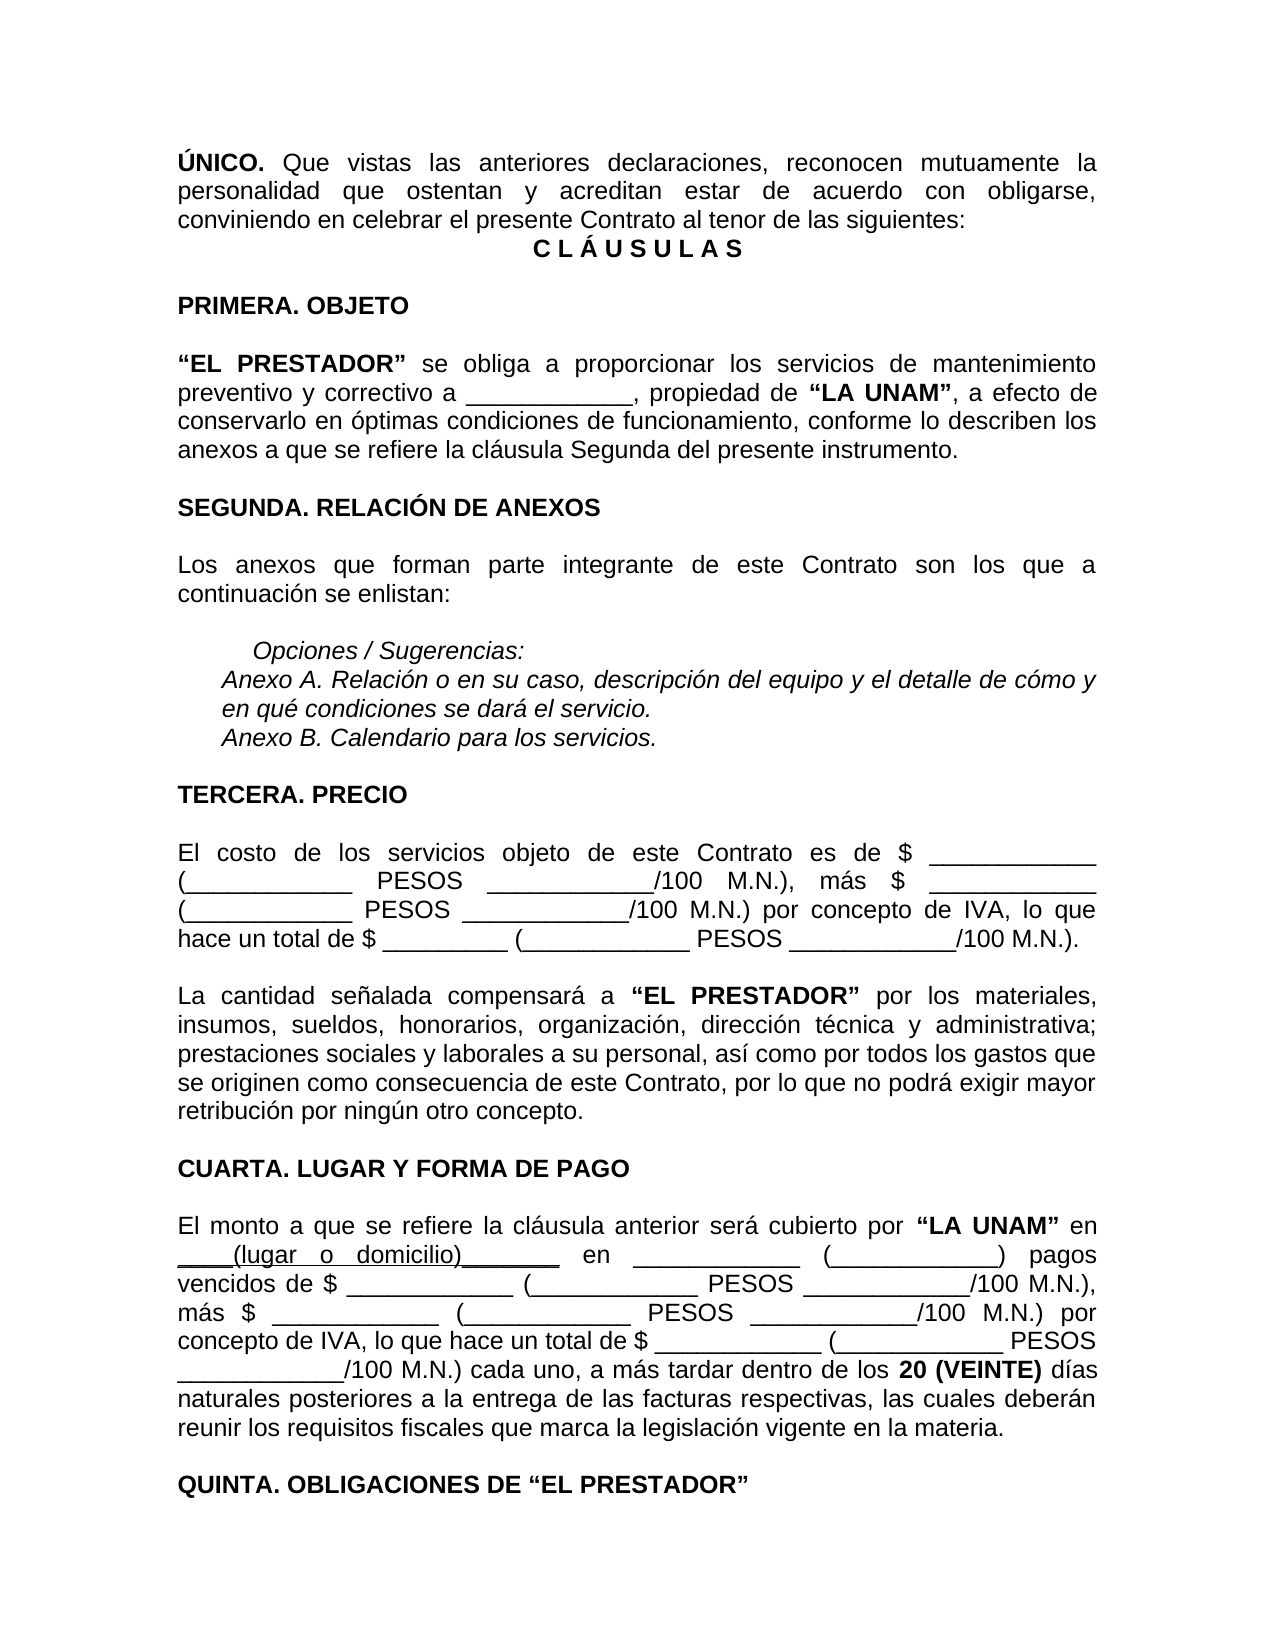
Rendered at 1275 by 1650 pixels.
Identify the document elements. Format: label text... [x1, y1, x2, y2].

text Opciones / Sugerencias: [252, 636, 1098, 665]
text CUARTA. LUGAR Y FORMA DE PAGO [177, 1154, 1098, 1183]
text La cantidad señalada compensará a “EL PRESTADOR” por los materiales, insumos, sueldos, honorarios, organización, dirección técnica y administrativa; prestaciones sociales y laborales a su personal, así como por todos los gastos que se originen como consecuencia de este Contrato, por lo que no podrá exigir mayor retribución por ningún otro concepto. [177, 981, 1098, 1125]
text C L Á U S U L A S [177, 234, 1098, 263]
text QUINTA. OBLIGACIONES DE “EL PRESTADOR” [177, 1470, 1098, 1499]
text El monto a que se refiere la cláusula anterior será cubierto por “” en ____(lugar o domicilio)_______ en ____________ (____________) pagos vencidos de $ ____________ (____________ PESOS ____________/100 M.N.), más $ ____________ (____________ PESOS ____________/100 M.N.) por concepto de IVA, lo que hace un total de $ ____________ (____________ PESOS ____________/100 M.N.) cada uno, a más tardar dentro de los 20 (VEINTE) días naturales posteriores a la entrega de las facturas respectivas, las cuales deberán reunir los requisitos fiscales que marca la legislación vigente en la materia. [177, 1211, 1098, 1441]
text Los anexos que forman parte integrante de este Contrato son los que a continuación se enlistan: [177, 550, 1098, 608]
text “EL PRESTADOR” se obliga a proporcionar los servicios de mantenimiento preventivo y correctivo a ____________, propiedad de “”, a efecto de conservarlo en óptimas condiciones de funcionamiento, conforme lo describen los anexos a que se refiere la cláusula Segunda del presente instrumento. [177, 349, 1098, 464]
text PRIMERA. OBJETO [177, 291, 1098, 320]
text TERCERA. PRECIO [177, 780, 1098, 809]
text SEGUNDA. RELACIÓN DE ANEXOS [177, 493, 1098, 521]
text Anexo A. Relación o en su caso, descripción del equipo y el detalle de cómo y en qué condiciones se dará el servicio. [222, 665, 1098, 723]
text El costo de los servicios objeto de este Contrato es de $ ____________ (____________ PESOS ____________/100 M.N.), más $ ____________ (____________ PESOS ____________/100 M.N.) por concepto de IVA, lo que hace un total de $ _________ (____________ PESOS ____________/100 M.N.). [177, 838, 1098, 953]
text Anexo B. Calendario para los servicios. [222, 723, 1098, 751]
text ÚNICO. Que vistas las anteriores declaraciones, reconocen mutuamente la personalidad que ostentan y acreditan estar de acuerdo con obligarse, conviniendo en celebrar el presente Contrato al tenor de las siguientes: [177, 148, 1098, 234]
